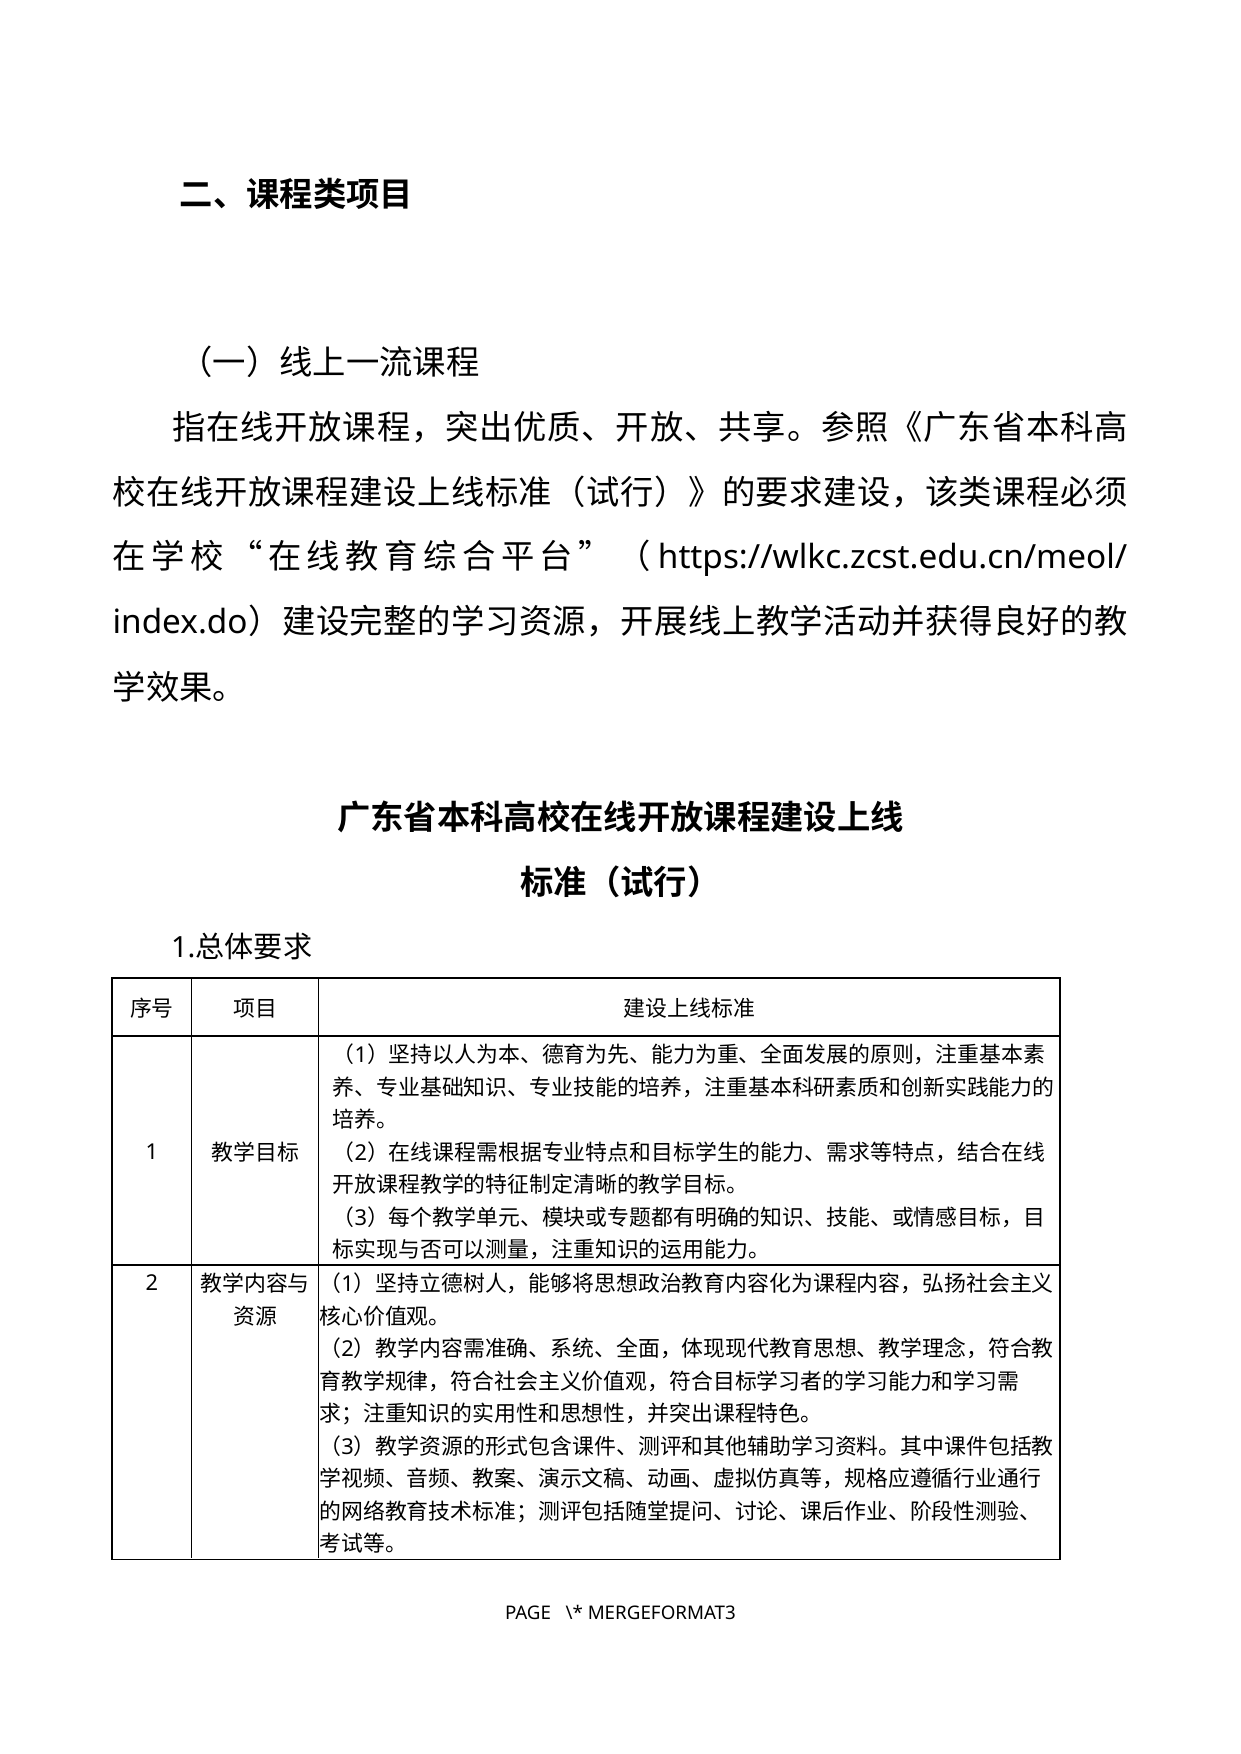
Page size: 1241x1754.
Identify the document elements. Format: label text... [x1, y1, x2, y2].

table_cell 教学目标 [192, 1037, 318, 1264]
text 标准（试行） [112, 847, 1128, 912]
text 广东省本科高校在线开放课程建设上线 [112, 782, 1128, 847]
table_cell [319, 1266, 1059, 1558]
subtitle 二、课程类项目 [112, 160, 1128, 225]
text （一）线上一流课程 [112, 327, 1128, 392]
table_cell 教学内容与资源 [192, 1266, 318, 1558]
table_cell （1）坚持以人为本、德育为先、能力为重、全面发展的原则，注重基本素养、专业基础知识、专业技能的培养，注重基本科研素质和创新实践能力的培养。 （2）在线课程需根据专业特点和目标学生的能力、需求等特点，结合在线开放课程教学的特征制定清晰的教学目标。 （3）每个教学单元、模块或专题都有明确的知识、技能、或情感目标，目标实现与否可以测量，注重知识的运用能力。 [319, 1037, 1059, 1264]
table_cell 2 [113, 1266, 191, 1558]
table_cell 1 [113, 1037, 191, 1264]
table_header 项目 [192, 979, 318, 1035]
table_header 序号 [113, 979, 191, 1035]
text 指在线开放课程，突出优质、开放、共享。参照《广东省本科高校在线开放课程建设上线标准（试行）》的要求建设，该类课程必须在学校“在线教育综合平台”（https://wlkc.zcst.edu.cn/meol/index.do）建设完整的学习资源，开展线上教学活动并获得良好的教学效果。 [112, 392, 1128, 717]
text 1.总体要求 [112, 912, 1128, 977]
table_header 建设上线标准 [319, 979, 1059, 1035]
